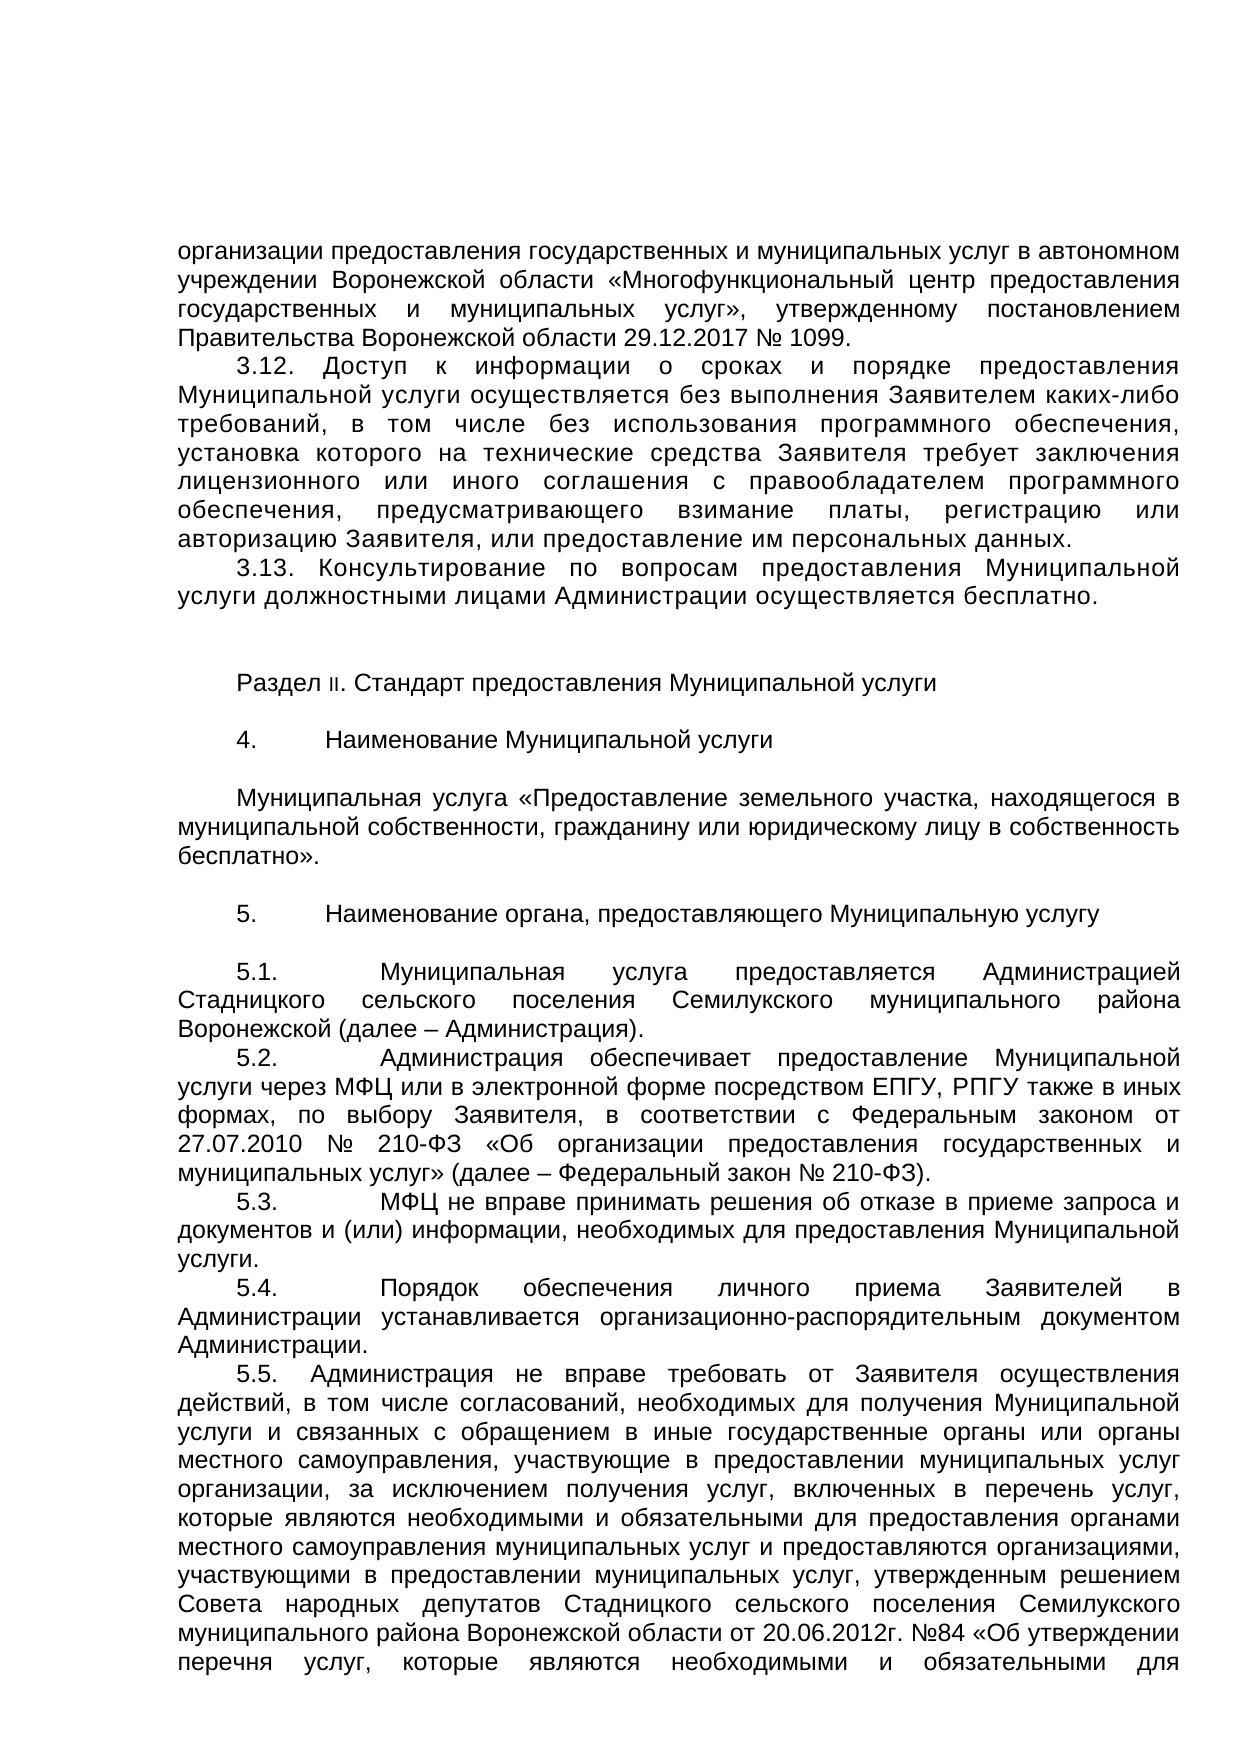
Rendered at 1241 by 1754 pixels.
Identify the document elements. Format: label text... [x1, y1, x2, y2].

text 3.12. Доступ к информации о сроках и порядке предоставления Муниципальной услуги осуществляется без выполнения Заявителем каких-либо требований, в том числе без использования программного обеспечения, установка которого на технические средства Заявителя требует заключения лицензионного или иного соглашения с правообладателем программного обеспечения, предусматривающего взимание платы, регистрацию или авторизацию Заявителя, или предоставление им персональных данных. [177, 351, 1181, 552]
list Наименование органа, предоставляющего Муниципальную услугу [177, 899, 1181, 927]
text Муниципальная услуга «Предоставление земельного участка, находящегося в муниципальной собственности, гражданину или юридическому лицу в собственность бесплатно». [177, 783, 1181, 869]
list Администрация обеспечивает предоставление Муниципальной услуги через МФЦ или в электронной форме посредством ЕПГУ, РПГУ также в иных формах, по выбору Заявителя, в соответствии с Федеральным законом от 27.07.2010 № 210-ФЗ «Об организации предоставления государственных и муниципальных услуг» (далее – Федеральный закон № 210-ФЗ). [177, 1043, 1181, 1187]
list Порядок обеспечения личного приема Заявителей в Администрации устанавливается организационно-распорядительным документом Администрации. [177, 1273, 1181, 1359]
text Раздел ii. Стандарт предоставления Муниципальной услуги [177, 667, 1181, 696]
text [177, 236, 1181, 351]
list Наименование Муниципальной услуги [177, 725, 1181, 754]
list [177, 1359, 1181, 1675]
list Муниципальная услуга предоставляется Администрацией Стадницкого сельского поселения Семилукского муниципального района Воронежской (далее – Администрация). [177, 957, 1181, 1043]
text 3.13. Консультирование по вопросам предоставления Муниципальной услуги должностными лицами Администрации осуществляется бесплатно. [177, 552, 1181, 610]
list МФЦ не вправе принимать решения об отказе в приеме запроса и документов и (или) информации, необходимых для предоставления Муниципальной услуги. [177, 1187, 1181, 1273]
